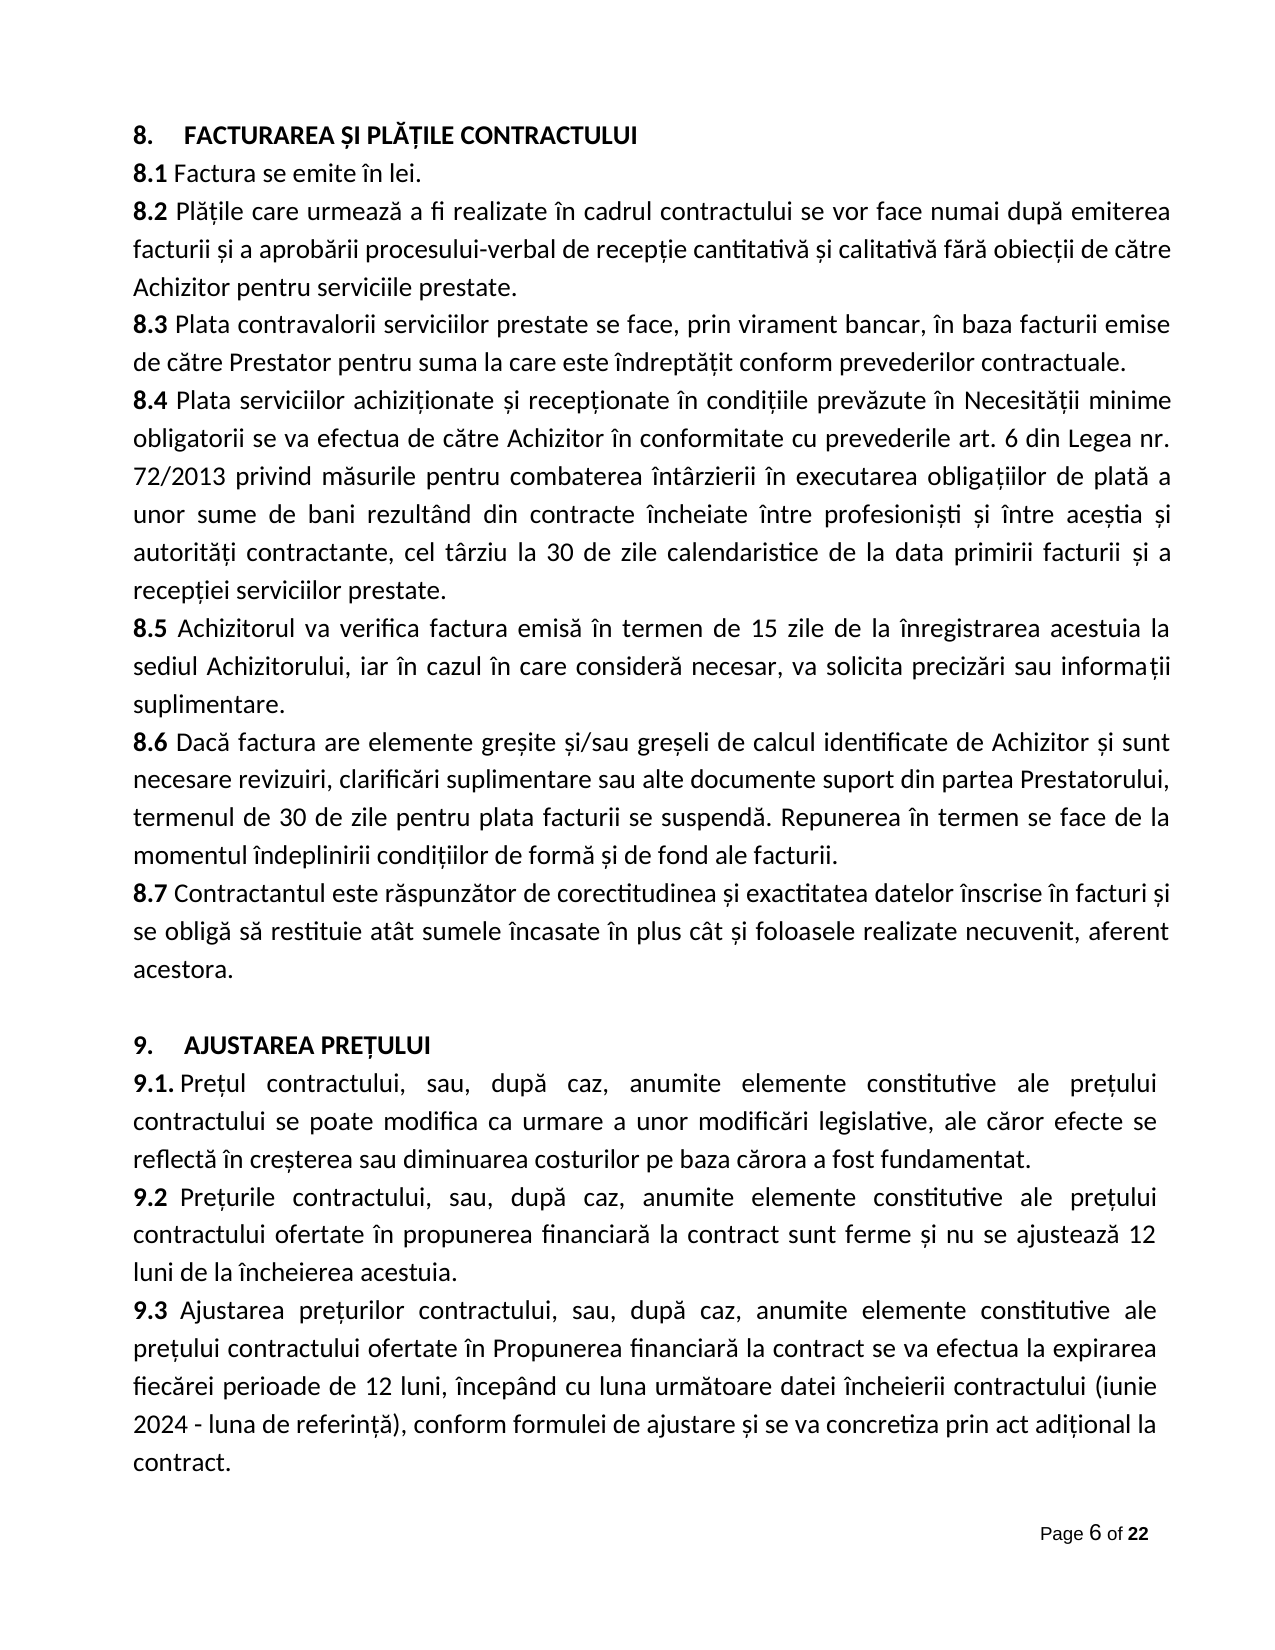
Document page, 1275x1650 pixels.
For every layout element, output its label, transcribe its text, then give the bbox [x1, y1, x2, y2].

list Ajustarea prețurilor contractului, sau, după caz, anumite elemente constitutive ale prețului contractului ofertate în Propunerea financiară la contract se va efectua la expirarea fiecărei perioade de 12 luni, începând cu luna următoare datei încheierii contractului (iunie 2024 - luna de referință), conform formulei de ajustare și se va concretiza prin act adițional la contract. [133, 1293, 1158, 1478]
subtitle AJUSTAREA PREŢULUI [133, 1028, 1172, 1061]
text 8.5 Achizitorul va verifica factura emisă în termen de 15 zile de la înregistrarea acestuia la sediul Achizitorului, iar în cazul în care consideră necesar, va solicita precizări sau informaţii suplimentare. [133, 611, 1172, 720]
text 8.1 Factura se emite în lei. [133, 156, 1172, 189]
subtitle FACTURAREA ŞI PLĂŢILE CONTRACTULUI [133, 118, 1172, 151]
text 8.3 Plata contravalorii serviciilor prestate se face, prin virament bancar, în baza facturii emise de către Prestator pentru suma la care este îndreptățit conform prevederilor contractuale. [133, 308, 1172, 379]
text 8.6 Dacă factura are elemente greșite și/sau greșeli de calcul identificate de Achizitor și sunt necesare revizuiri, clarificări suplimentare sau alte documente suport din partea Prestatorului, termenul de 30 de zile pentru plata facturii se suspendă. Repunerea în termen se face de la momentul îndeplinirii condițiilor de formă și de fond ale facturii. [133, 725, 1172, 872]
text 8.2 Plăţile care urmează a fi realizate în cadrul contractului se vor face numai după emiterea facturii şi a aprobării procesului-verbal de recepţie cantitativă şi calitativă fără obiecţii de către Achizitor pentru serviciile prestate. [133, 194, 1172, 303]
text 8.7 Contractantul este răspunzător de corectitudinea și exactitatea datelor înscrise în facturi și se obligă să restituie atât sumele încasate în plus cât și foloasele realizate necuvenit, aferent acestora. [133, 876, 1172, 985]
list Prețurile contractului, sau, după caz, anumite elemente constitutive ale prețului contractului ofertate în propunerea financiară la contract sunt ferme și nu se ajustează 12 luni de la încheierea acestuia. [133, 1180, 1158, 1289]
text 8.4 Plata serviciilor achiziționate şi recepţionate în condiţiile prevăzute în Necesității minime obligatorii se va efectua de către Achizitor în conformitate cu prevederile art. 6 din Legea nr. 72/2013 privind măsurile pentru combaterea întârzierii în executarea obligaţiilor de plată a unor sume de bani rezultând din contracte încheiate între profesionişti şi între aceştia şi autorităţi contractante, cel târziu la 30 de zile calendaristice de la data primirii facturii şi a recepţiei serviciilor prestate. [133, 383, 1172, 606]
list Prețul contractului, sau, după caz, anumite elemente constitutive ale prețului contractului se poate modifica ca urmare a unor modificări legislative, ale căror efecte se reflectă în creșterea sau diminuarea costurilor pe baza cărora a fost fundamentat. [133, 1066, 1158, 1175]
